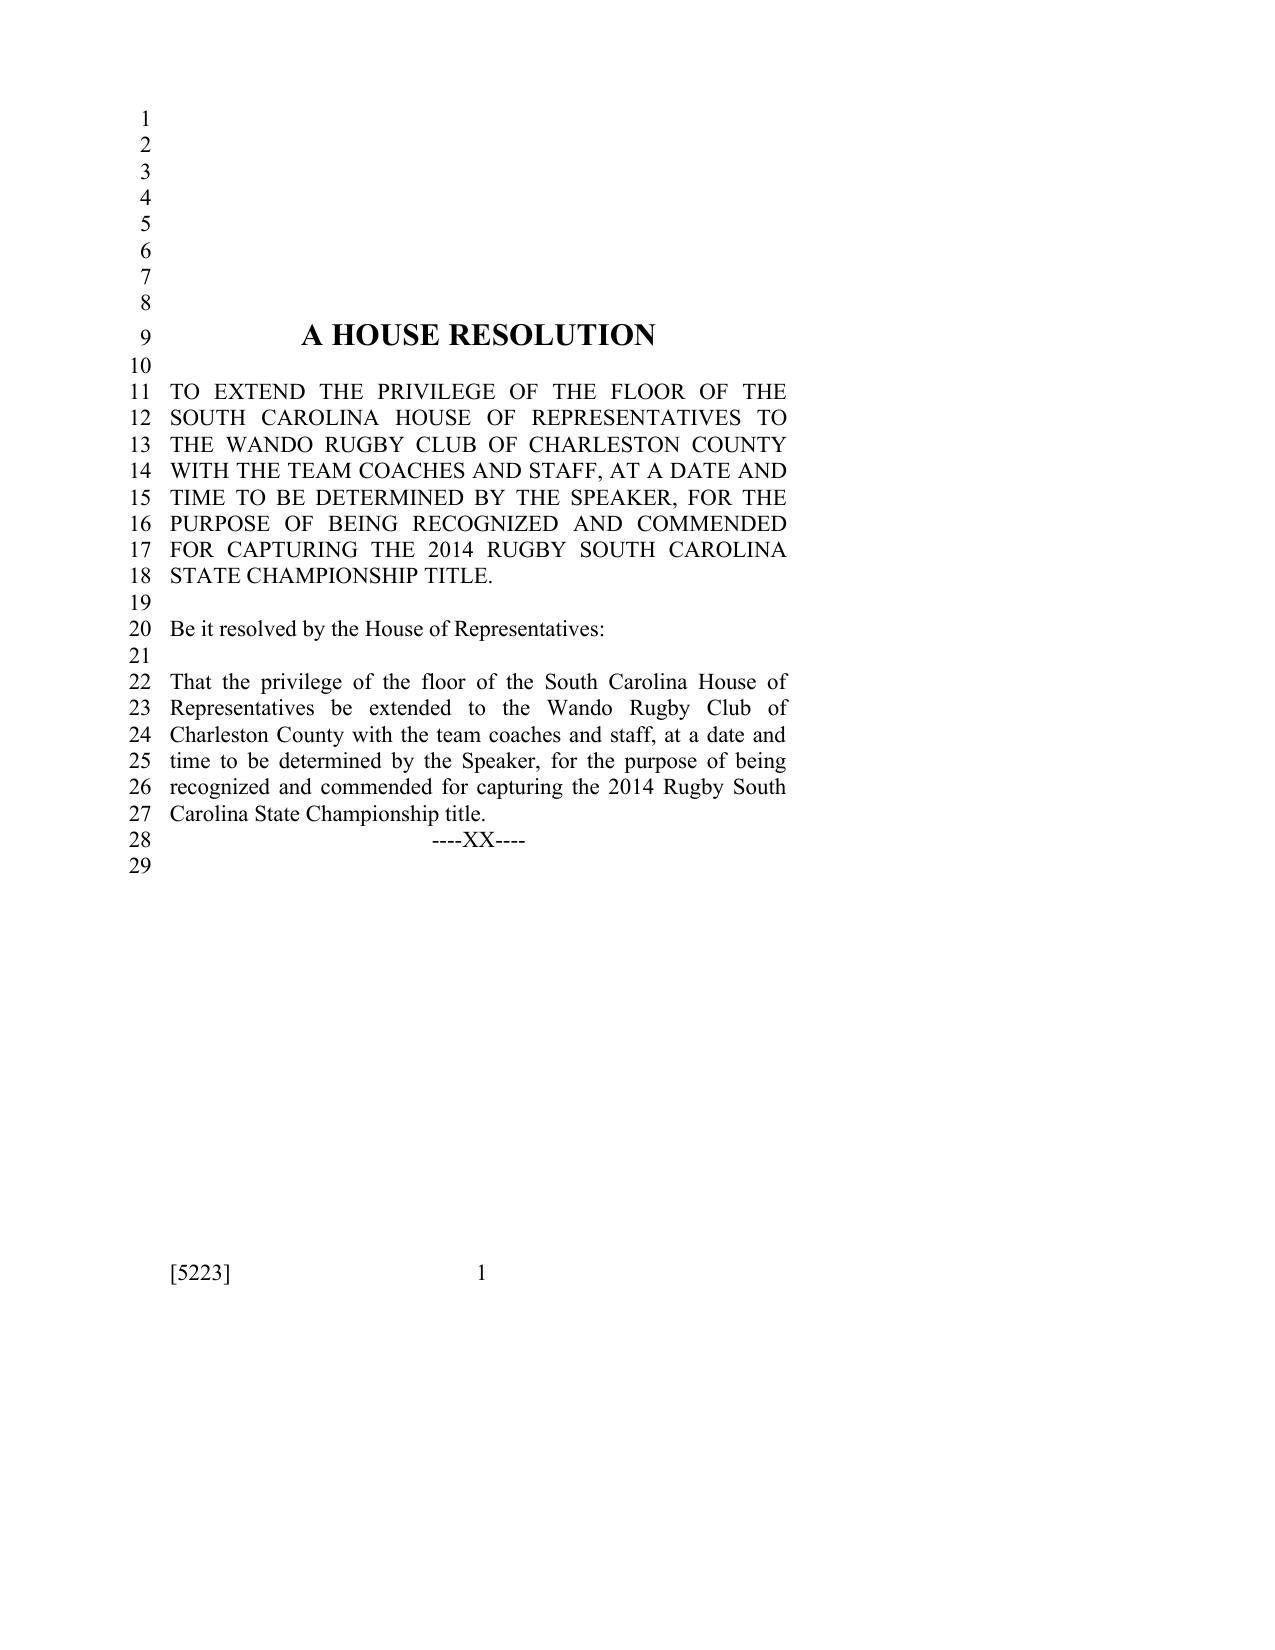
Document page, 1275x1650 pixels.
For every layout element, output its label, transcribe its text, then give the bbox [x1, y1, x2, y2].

text Be it resolved by the House of Representatives: [169, 615, 787, 642]
text ----XX---- [169, 826, 787, 852]
text TO EXTEND THE PRIVILEGE OF THE FLOOR OF THE SOUTH CAROLINA HOUSE OF REPRESENTATIVES TO THE WANDO RUGBY CLUB OF CHARLESTON COUNTY WITH THE TEAM COACHES AND STAFF, AT A DATE AND TIME TO BE DETERMINED BY THE SPEAKER, FOR THE PURPOSE OF BEING RECOGNIZED AND COMMENDED FOR CAPTURING THE 2014 RUGBY SOUTH CAROLINA STATE CHAMPIONSHIP TITLE. [169, 378, 787, 589]
text A HOUSE RESOLUTION [169, 316, 787, 352]
text That the privilege of the floor of the South Carolina House of Representatives be extended to the Wando Rugby Club of Charleston County with the team coaches and staff, at a date and time to be determined by the Speaker, for the purpose of being recognized and commended for capturing the 2014 Rugby South Carolina State Championship title. [169, 668, 787, 826]
